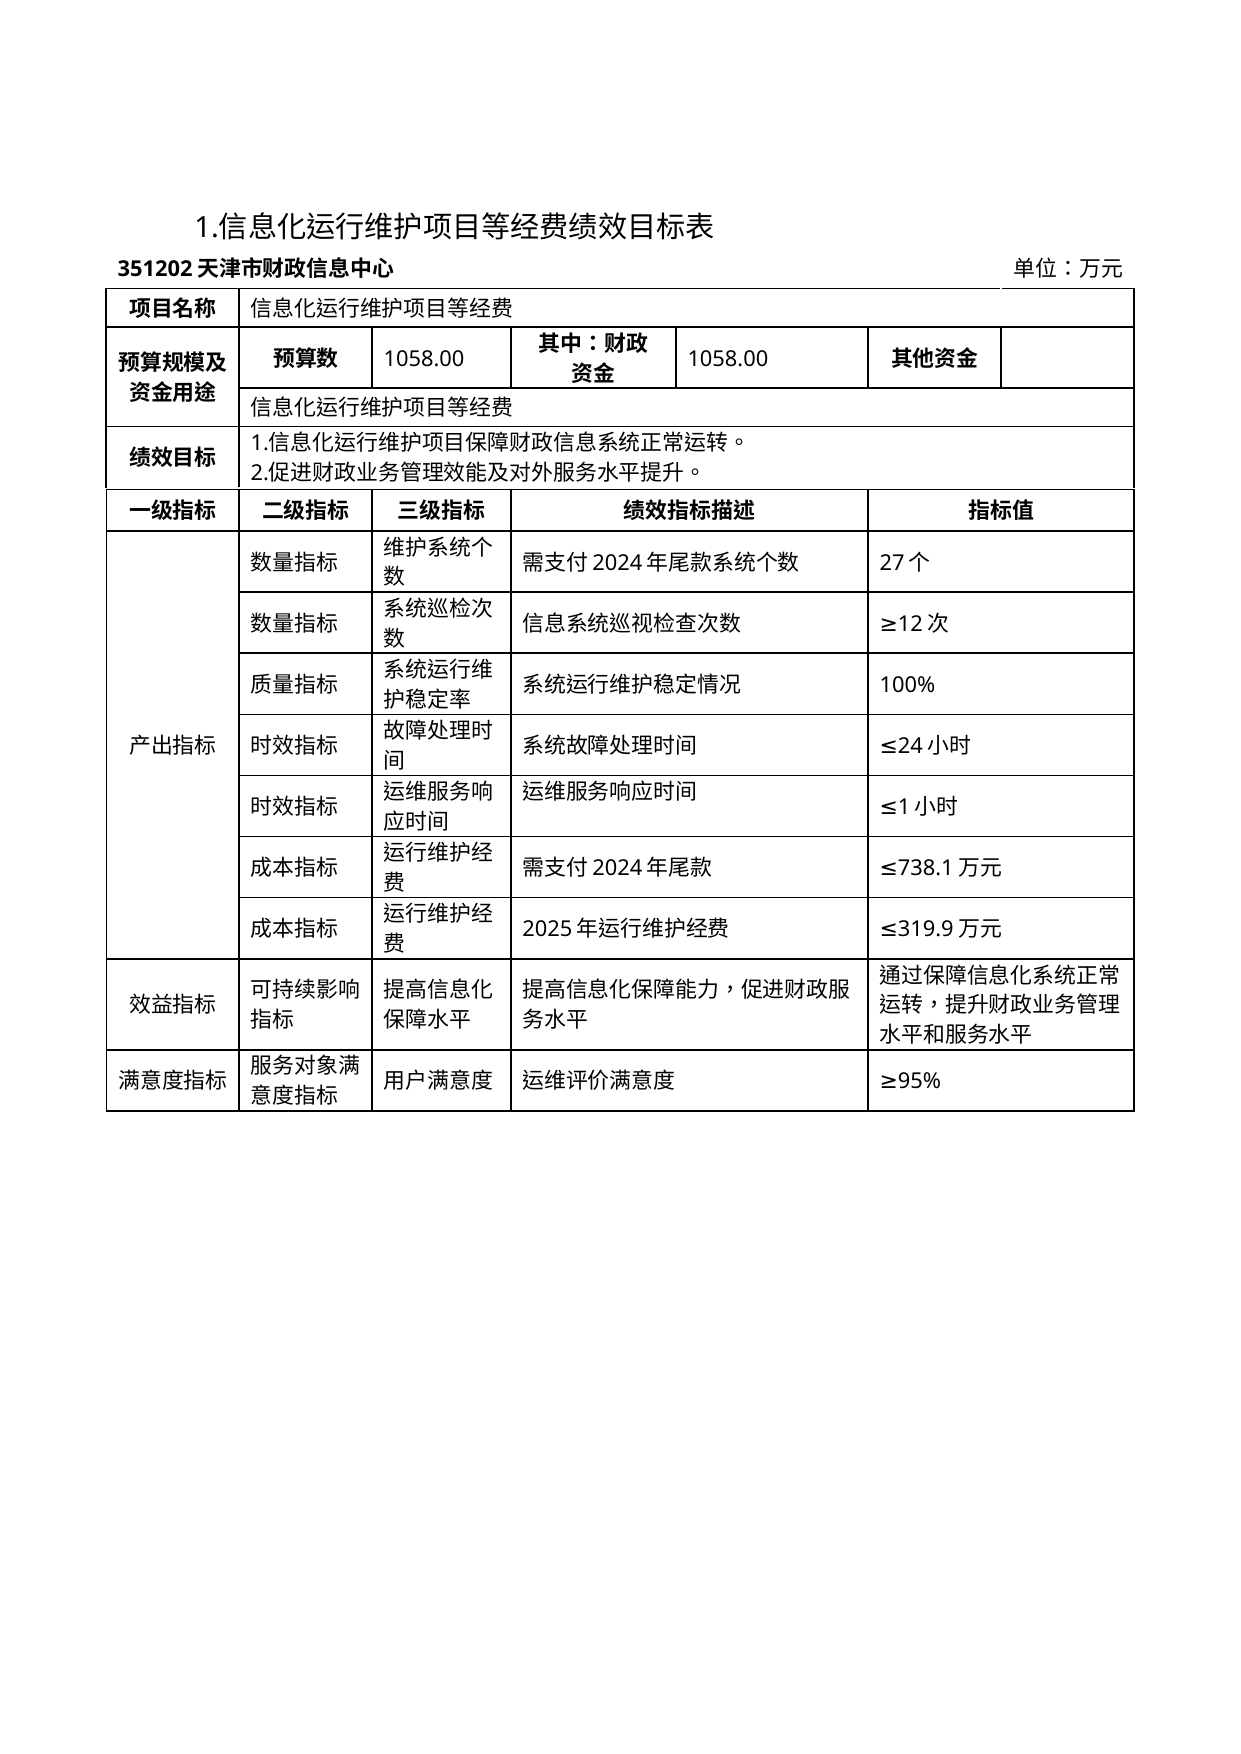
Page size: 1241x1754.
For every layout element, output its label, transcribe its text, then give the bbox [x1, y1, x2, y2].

table_cell ≤319.9万元 [869, 898, 1133, 958]
table_cell 1058.00 [677, 328, 867, 387]
table_cell [1002, 328, 1133, 387]
table_cell 27个 [869, 532, 1133, 591]
text 1.信息化运行维护项目等经费绩效目标表 [136, 207, 1104, 246]
table_cell 系统运行维护稳定率 [373, 654, 510, 713]
table_cell 系统运行维护稳定情况 [512, 654, 867, 713]
table_cell 运维服务响应时间 [373, 776, 510, 836]
table_header 绩效指标描述 [512, 490, 867, 530]
table_cell 成本指标 [240, 837, 371, 897]
table_header 单位：万元 [1002, 248, 1133, 288]
table_cell 用户满意度 [373, 1051, 510, 1110]
table_cell ≤24小时 [869, 715, 1133, 774]
table_header 三级指标 [373, 490, 510, 530]
table_header 351202天津市财政信息中心 [107, 248, 1000, 288]
table_cell ≥12次 [869, 593, 1133, 652]
table_cell 提高信息化保障水平 [373, 960, 510, 1049]
table_cell 运维评价满意度 [512, 1051, 867, 1110]
table_header 指标值 [869, 490, 1133, 530]
table_cell 预算数 [240, 328, 371, 387]
table_cell 可持续影响指标 [240, 960, 371, 1049]
table_cell 系统故障处理时间 [512, 715, 867, 774]
table_cell 故障处理时间 [373, 715, 510, 774]
table_cell ≤738.1万元 [869, 837, 1133, 897]
table_cell 通过保障信息化系统正常运转，提升财政业务管理水平和服务水平 [869, 960, 1133, 1049]
table_cell 运维服务响应时间 [512, 776, 867, 836]
table_header 二级指标 [240, 490, 371, 530]
table_cell 数量指标 [240, 593, 371, 652]
table_cell 其中：财政 资金 [512, 328, 675, 387]
table_cell 成本指标 [240, 898, 371, 958]
table_cell 项目名称 [107, 289, 238, 326]
table_header 一级指标 [107, 490, 238, 530]
table_cell 质量指标 [240, 654, 371, 713]
table_cell 2025年运行维护经费 [512, 898, 867, 958]
table_cell 预算规模及资金用途 [107, 328, 238, 426]
table_cell 运行维护经费 [373, 837, 510, 897]
table_cell 时效指标 [240, 715, 371, 774]
table_cell 其他资金 [869, 328, 1000, 387]
table_cell 满意度指标 [107, 1051, 238, 1110]
table_cell 运行维护经费 [373, 898, 510, 958]
table_cell 服务对象满意度指标 [240, 1051, 371, 1110]
table_cell ≥95% [869, 1051, 1133, 1110]
table_cell 1.信息化运行维护项目保障财政信息系统正常运转。 2.促进财政业务管理效能及对外服务水平提升。 [240, 427, 1133, 487]
table_cell 绩效目标 [107, 427, 238, 487]
table_cell 1058.00 [373, 328, 510, 387]
table_cell 信息系统巡视检查次数 [512, 593, 867, 652]
table_cell 产出指标 [107, 532, 238, 958]
table_cell 信息化运行维护项目等经费 [240, 389, 1133, 426]
table_cell 效益指标 [107, 960, 238, 1049]
table_cell 信息化运行维护项目等经费 [240, 289, 1133, 326]
table_cell 系统巡检次数 [373, 593, 510, 652]
table_cell 100% [869, 654, 1133, 713]
table_cell 时效指标 [240, 776, 371, 836]
table_cell 需支付2024年尾款 [512, 837, 867, 897]
table_cell ≤1小时 [869, 776, 1133, 836]
table_cell 维护系统个数 [373, 532, 510, 591]
table_cell 数量指标 [240, 532, 371, 591]
table_cell 需支付2024年尾款系统个数 [512, 532, 867, 591]
table_cell 提高信息化保障能力，促进财政服务水平 [512, 960, 867, 1049]
